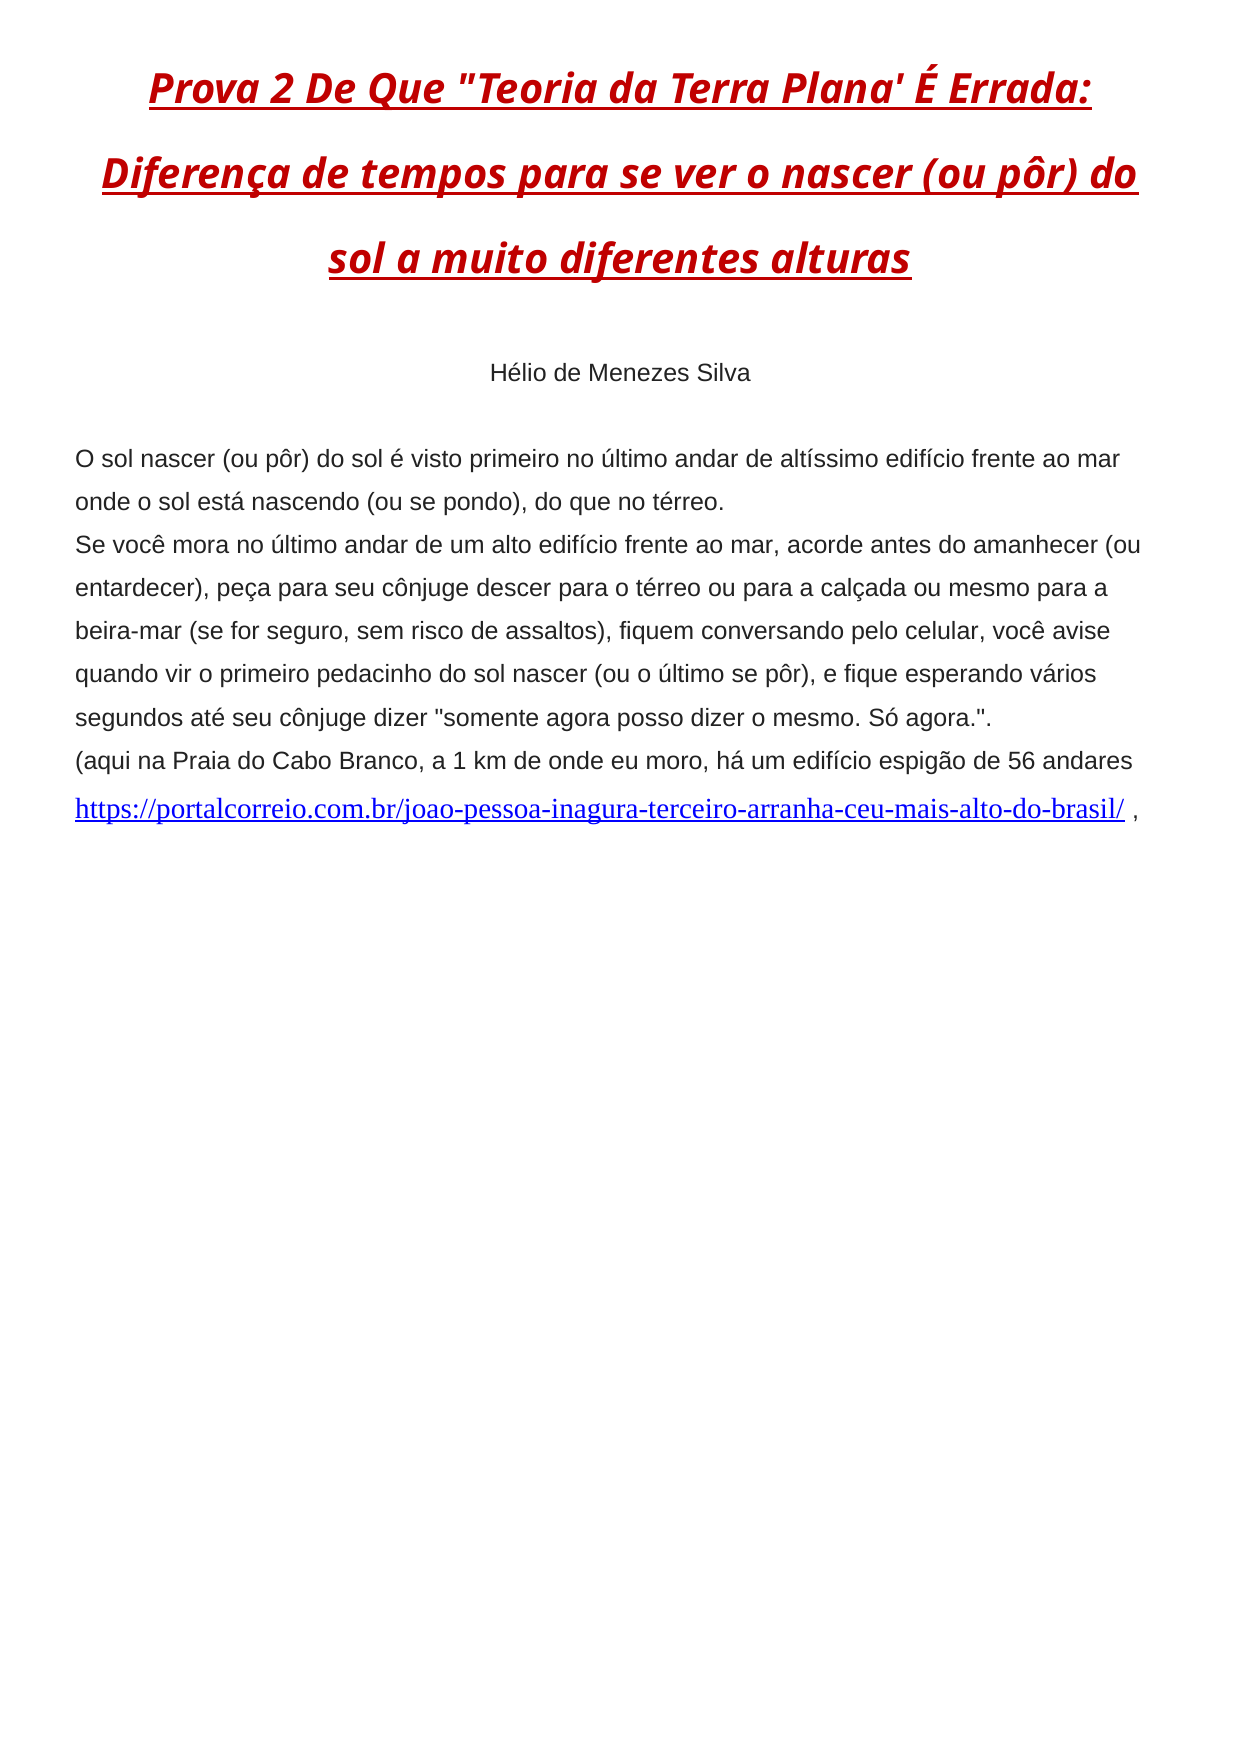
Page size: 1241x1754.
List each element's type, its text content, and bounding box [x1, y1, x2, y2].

text Hélio de Menezes Silva [75, 314, 1165, 386]
text O sol nascer (ou pôr) do sol é visto primeiro no último andar de altíssimo edifício frente ao mar onde o sol está nascendo (ou se pondo), do que no térreo. Se você mora no último andar de um alto edifício frente ao mar, acorde antes do amanhecer (ou entardecer), peça para seu cônjuge descer para o térreo ou para a calçada ou mesmo para a beira-mar (se for seguro, sem risco de assaltos), fiquem conversando pelo celular, você avise quando vir o primeiro pedacinho do sol nascer (ou o último se pôr), e fique esperando vários segundos até seu cônjuge dizer "somente agora posso dizer o mesmo. Só agora.". [75, 401, 1165, 731]
subtitle Prova 2 De Que "Teoria da Terra Plana' É Errada: Diferença de tempos para se ver o nascer (ou pôr) do sol a muito diferentes alturas [75, 59, 1165, 286]
text (aqui na Praia do Cabo Branco, a 1 km de onde eu moro, há um edifício espigão de 56 andares https://portalcorreio.com.br/joao-pessoa-inagura-terceiro-arranha-ceu-mais-alto-do-brasil/ , [75, 746, 1165, 825]
